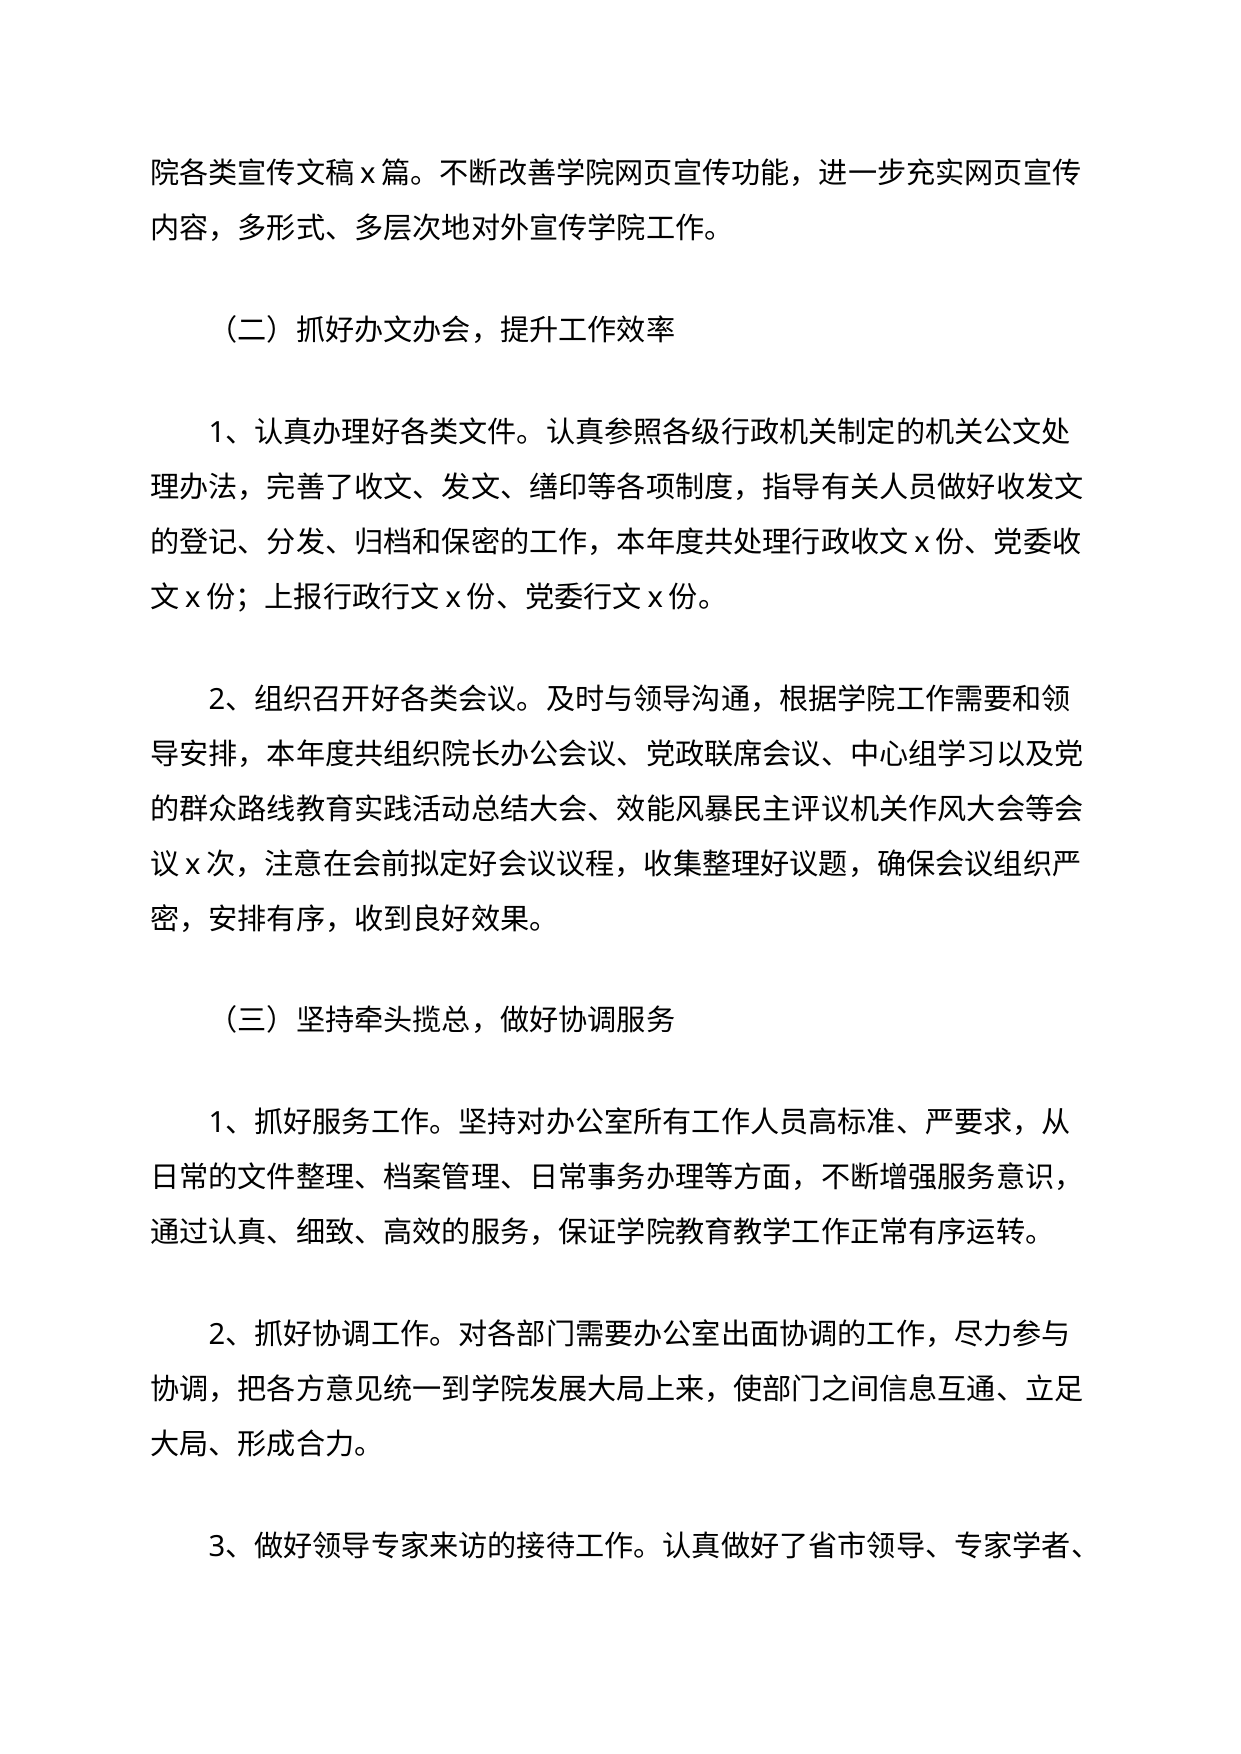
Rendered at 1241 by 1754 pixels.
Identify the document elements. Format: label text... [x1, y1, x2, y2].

text 2、抓好协调工作。对各部门需要办公室出面协调的工作，尽力参与协调，把各方意见统一到学院发展大局上来，使部门之间信息互通、立足大局、形成合力。 [150, 1310, 1090, 1463]
text （二）抓好办文办会，提升工作效率 [150, 307, 1090, 349]
text 2、组织召开好各类会议。及时与领导沟通，根据学院工作需要和领导安排，本年度共组织院长办公会议、党政联席会议、中心组学习以及党的群众路线教育实践活动总结大会、效能风暴民主评议机关作风大会等会议x次，注意在会前拟定好会议议程，收集整理好议题，确保会议组织严密，安排有序，收到良好效果。 [150, 675, 1090, 937]
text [150, 1522, 1090, 1564]
text 1、抓好服务工作。坚持对办公室所有工作人员高标准、严要求，从日常的文件整理、档案管理、日常事务办理等方面，不断增强服务意识，通过认真、细致、高效的服务，保证学院教育教学工作正常有序运转。 [150, 1099, 1090, 1251]
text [150, 150, 1090, 247]
text 1、认真办理好各类文件。认真参照各级行政机关制定的机关公文处理办法，完善了收文、发文、缮印等各项制度，指导有关人员做好收发文的登记、分发、归档和保密的工作，本年度共处理行政收文x份、党委收文x份；上报行政行文x份、党委行文x份。 [150, 408, 1090, 616]
text （三）坚持牵头揽总，做好协调服务 [150, 997, 1090, 1039]
